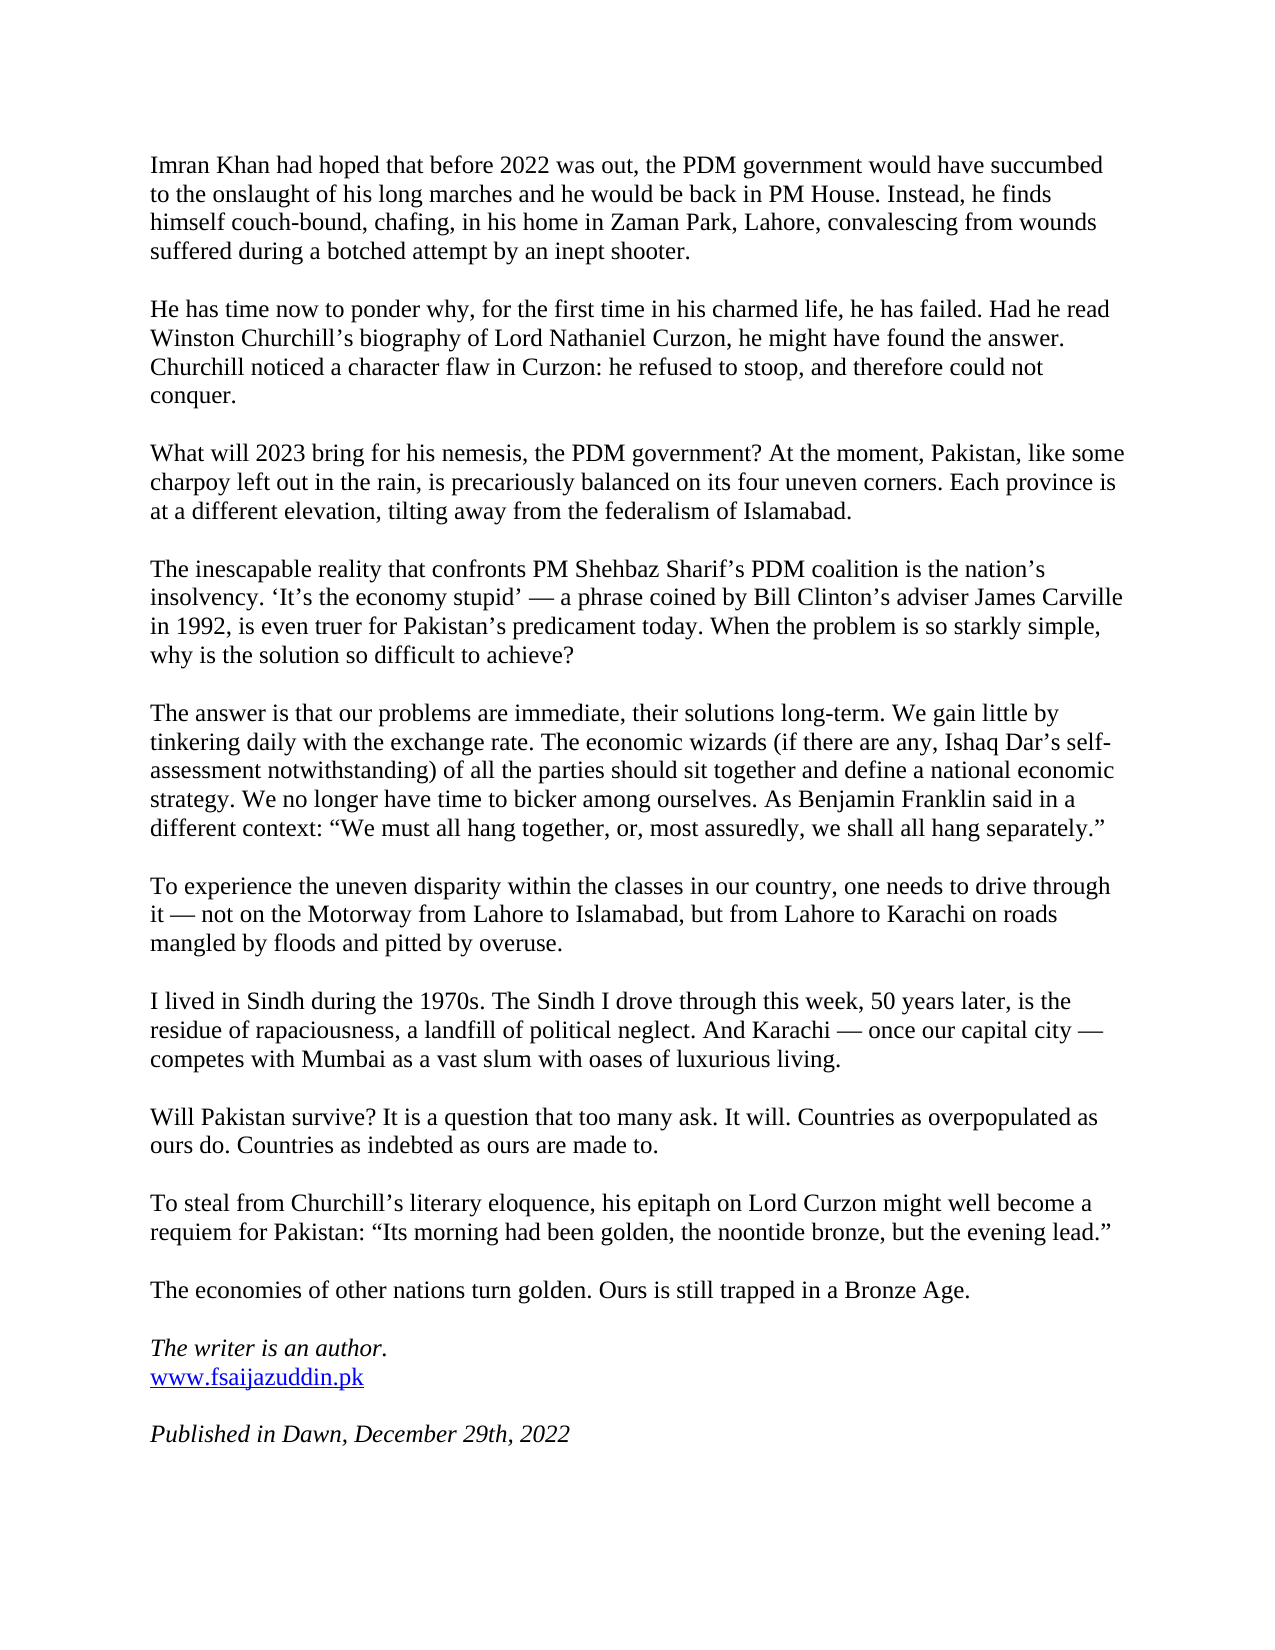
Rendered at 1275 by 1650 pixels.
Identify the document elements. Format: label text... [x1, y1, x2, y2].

text He has time now to ponder why, for the first time in his charmed life, he has failed. Had he read Winston Churchill’s biography of Lord Nathaniel Curzon, he might have found the answer. Churchill noticed a character flaw in Curzon: he refused to stoop, and therefore could not conquer. [150, 294, 1125, 409]
text The writer is an author. www.fsaijazuddin.pk [150, 1333, 1125, 1390]
text Published in Dawn, December 29th, 2022 [150, 1419, 1125, 1448]
text The economies of other nations turn golden. Ours is still trapped in a Bronze Age. [150, 1275, 1125, 1304]
text The inescapable reality that confronts PM Shehbaz Sharif’s PDM coalition is the nation’s insolvency. ‘It’s the economy stupid’ — a phrase coined by Bill Clinton’s adviser James Carville in 1992, is even truer for Pakistan’s predicament today. When the problem is so starkly simple, why is the solution so difficult to achieve? [150, 554, 1125, 669]
text Imran Khan had hoped that before 2022 was out, the PDM government would have succumbed to the onslaught of his long marches and he would be back in PM House. Instead, he finds himself couch-bound, chafing, in his home in Zaman Park, Lahore, convalescing from wounds suffered during a botched attempt by an inept shooter. [150, 150, 1125, 265]
text What will 2023 bring for his nemesis, the PDM government? At the moment, Pakistan, like some charpoy left out in the rain, is precariously balanced on its four uneven corners. Each province is at a different elevation, tilting away from the federalism of Islamabad. [150, 438, 1125, 524]
text To experience the uneven disparity within the classes in our country, one needs to drive through it — not on the Motorway from Lahore to Islamabad, but from Lahore to Karachi on roads mangled by floods and pitted by overuse. [150, 871, 1125, 957]
text I lived in Sindh during the 1970s. The Sindh I drove through this week, 50 years later, is the residue of rapaciousness, a landfill of political neglect. And Karachi — once our capital city — competes with Mumbai as a vast slum with oases of luxurious living. [150, 986, 1125, 1072]
text To steal from Churchill’s literary eloquence, his epitaph on Lord Curzon might well become a requiem for Pakistan: “Its morning had been golden, the noontide bronze, but the evening lead.” [150, 1188, 1125, 1246]
text Will Pakistan survive? It is a question that too many ask. It will. Countries as overpopulated as ours do. Countries as indebted as ours are made to. [150, 1102, 1125, 1159]
text The answer is that our problems are immediate, their solutions long-term. We gain little by tinkering daily with the exchange rate. The economic wizards (if there are any, Ishaq Dar’s self-assessment notwithstanding) of all the parties should sit together and define a national economic strategy. We no longer have time to bicker among ourselves. As Benjamin Franklin said in a different context: “We must all hang together, or, most assuredly, we shall all hang separately.” [150, 698, 1125, 842]
